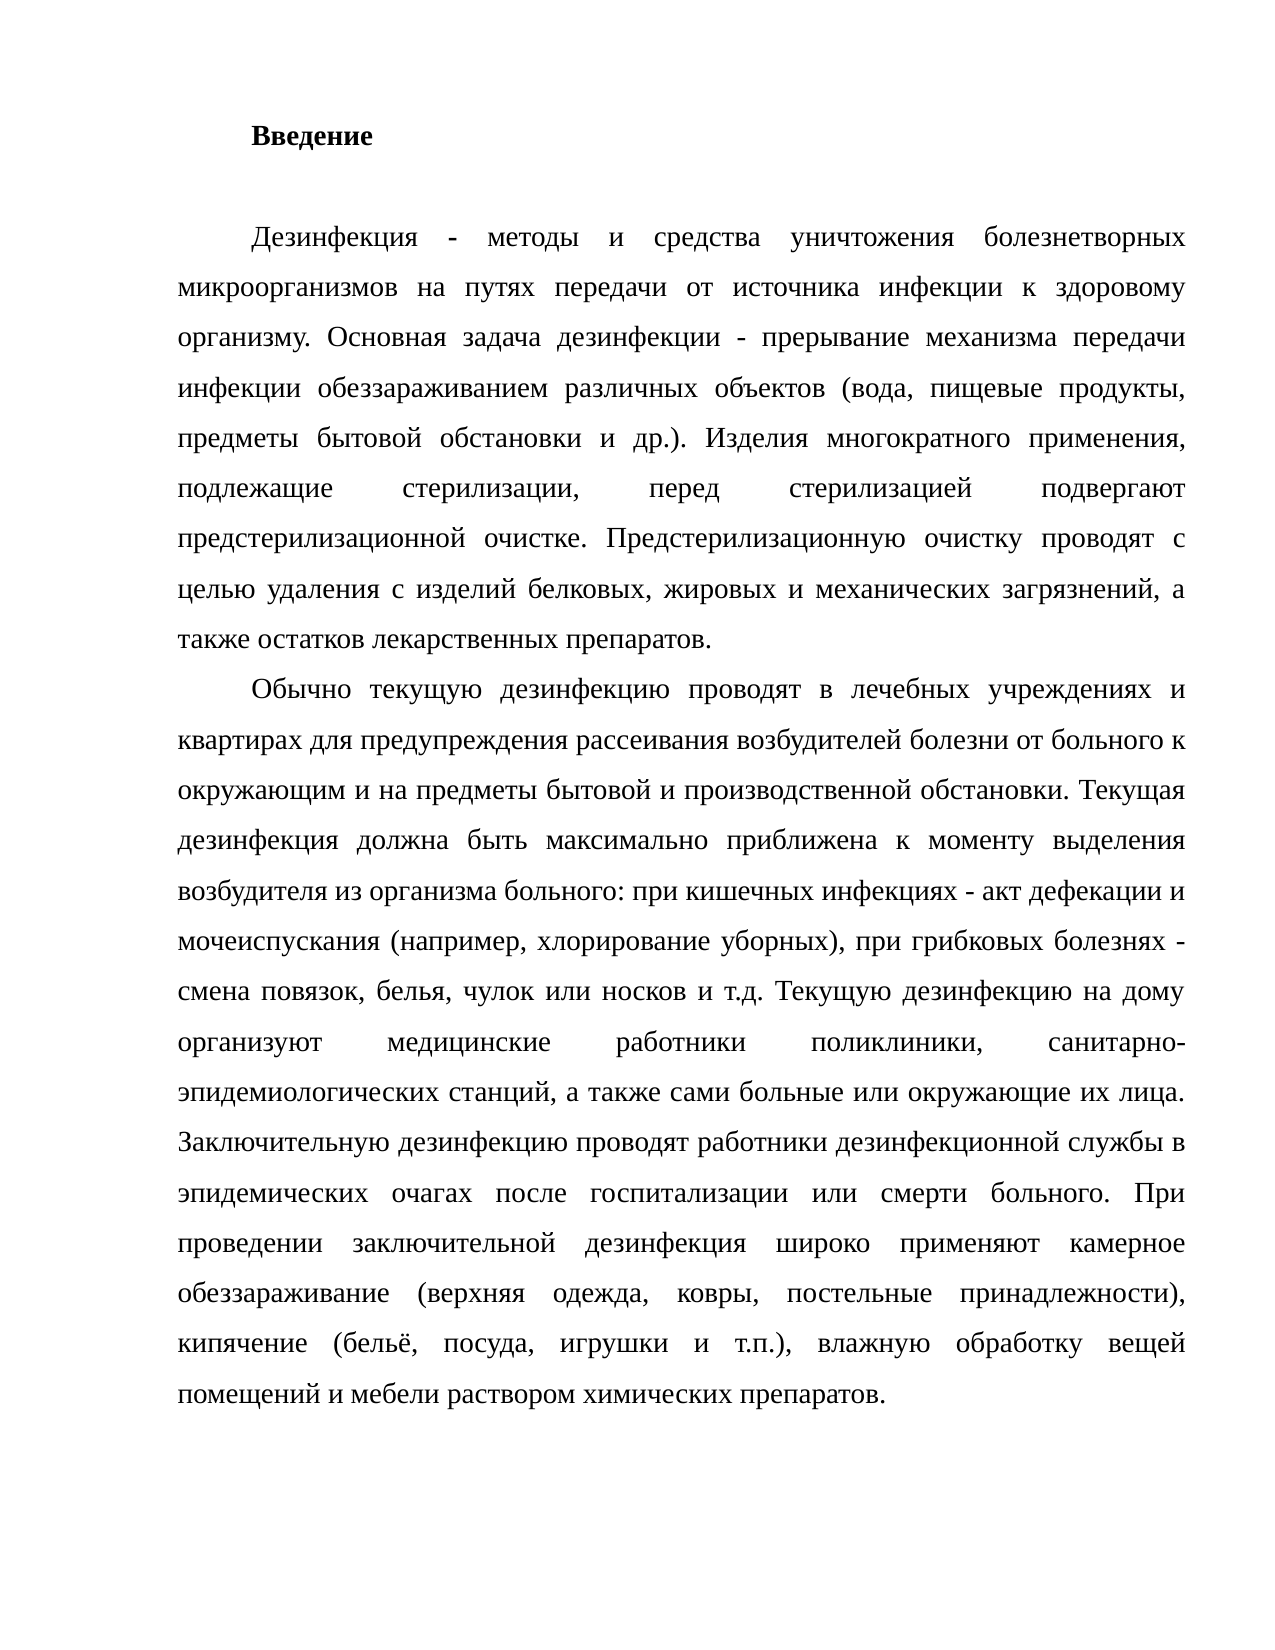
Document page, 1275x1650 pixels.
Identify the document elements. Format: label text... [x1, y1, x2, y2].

text Введение [177, 118, 1186, 152]
text Обычно текущую дезинфекцию проводят в лечебных учреждениях и квартирах для предупреждения рассеивания возбудителей болезни от больного к окружающим и на предметы бытовой и производственной обстановки. Текущая дезинфекция должна быть максимально приближена к моменту выделения возбудителя из организма больного: при кишечных инфекциях - акт дефекации и мочеиспускания (например, хлорирование уборных), при грибковых болезнях - смена повязок, белья, чулок или носков и т.д. Текущую дезинфекцию на дому организуют медицинские работники поликлиники, санитарно-эпидемиологических станций, а также сами больные или окружающие их лица. Заключительную дезинфекцию проводят работники дезинфекционной службы в эпидемических очагах после госпитализации или смерти больного. При проведении заключительной дезинфекция широко применяют камерное обеззараживание (верхняя одежда, ковры, постельные принадлежности), кипячение (бельё, посуда, игрушки и т.п.), влажную обработку вещей помещений и мебели раствором химических препаратов. [177, 672, 1186, 1409]
text Дезинфекция - методы и средства уничтожения болезнетворных микроорганизмов на путях передачи от источника инфекции к здоровому организму. Основная задача дезинфекции - прерывание механизма передачи инфекции обеззараживанием различных объектов (вода, пищевые продукты, предметы бытовой обстановки и др.). Изделия многократного применения, подлежащие стерилизации, перед стерилизацией подвергают предстерилизационной очистке. Предстерилизационную очистку проводят с целью удаления с изделий белковых, жировых и механических загрязнений, а также остатков лекарственных препаратов. [177, 219, 1186, 655]
